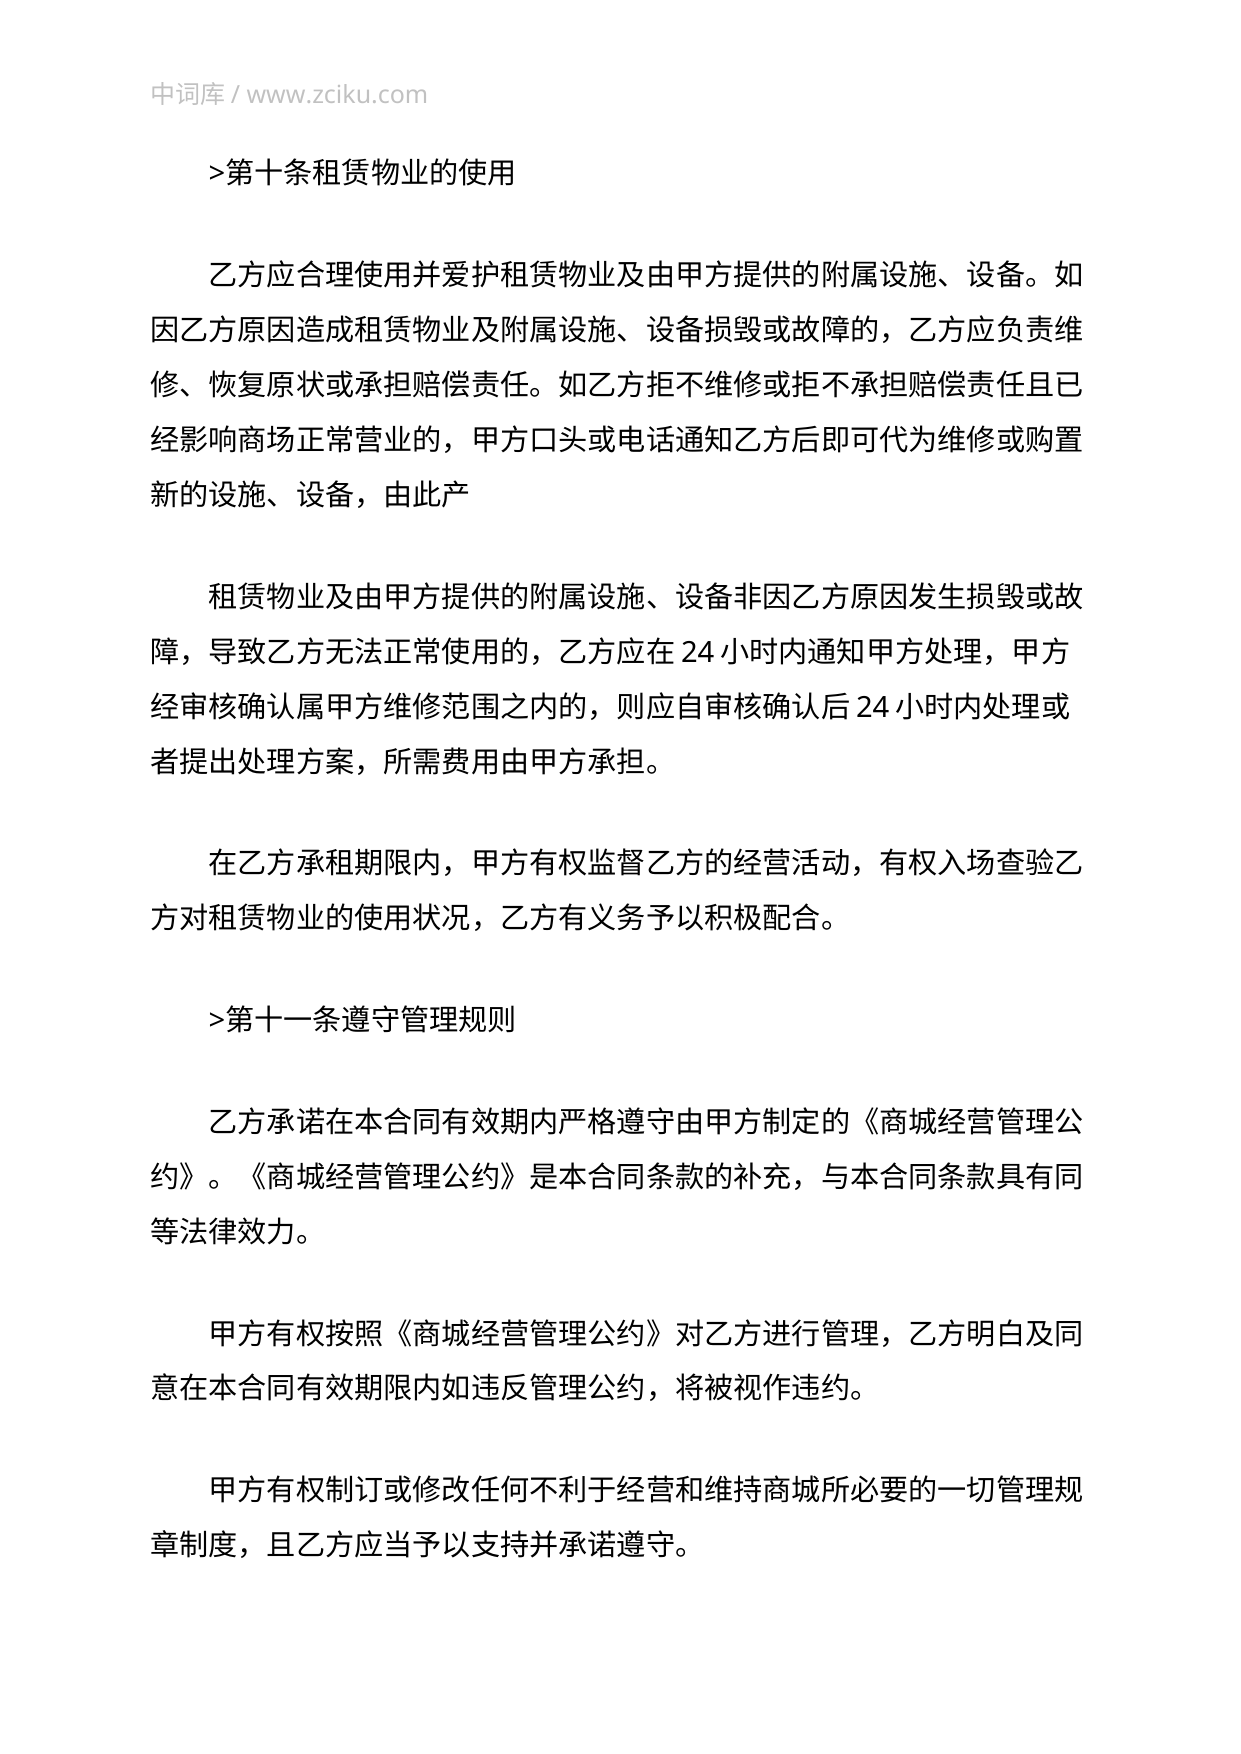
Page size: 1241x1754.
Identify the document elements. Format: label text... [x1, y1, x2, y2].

text 甲方有权按照《商城经营管理公约》对乙方进行管理，乙方明白及同意在本合同有效期限内如违反管理公约，将被视作违约。 [150, 1310, 1090, 1407]
text 租赁物业及由甲方提供的附属设施、设备非因乙方原因发生损毁或故障，导致乙方无法正常使用的，乙方应在24小时内通知甲方处理，甲方经审核确认属甲方维修范围之内的，则应自审核确认后24小时内处理或者提出处理方案，所需费用由甲方承担。 [150, 573, 1090, 781]
text 乙方承诺在本合同有效期内严格遵守由甲方制定的《商城经营管理公约》。《商城经营管理公约》是本合同条款的补充，与本合同条款具有同等法律效力。 [150, 1099, 1090, 1251]
text 乙方应合理使用并爱护租赁物业及由甲方提供的附属设施、设备。如因乙方原因造成租赁物业及附属设施、设备损毁或故障的，乙方应负责维修、恢复原状或承担赔偿责任。如乙方拒不维修或拒不承担赔偿责任且已经影响商场正常营业的，甲方口头或电话通知乙方后即可代为维修或购置新的设施、设备，由此产 [150, 252, 1090, 514]
text >第十条租赁物业的使用 [150, 150, 1090, 192]
text 在乙方承租期限内，甲方有权监督乙方的经营活动，有权入场查验乙方对租赁物业的使用状况，乙方有义务予以积极配合。 [150, 840, 1090, 937]
text >第十一条遵守管理规则 [150, 997, 1090, 1039]
text 甲方有权制订或修改任何不利于经营和维持商城所必要的一切管理规章制度，且乙方应当予以支持并承诺遵守。 [150, 1467, 1090, 1564]
